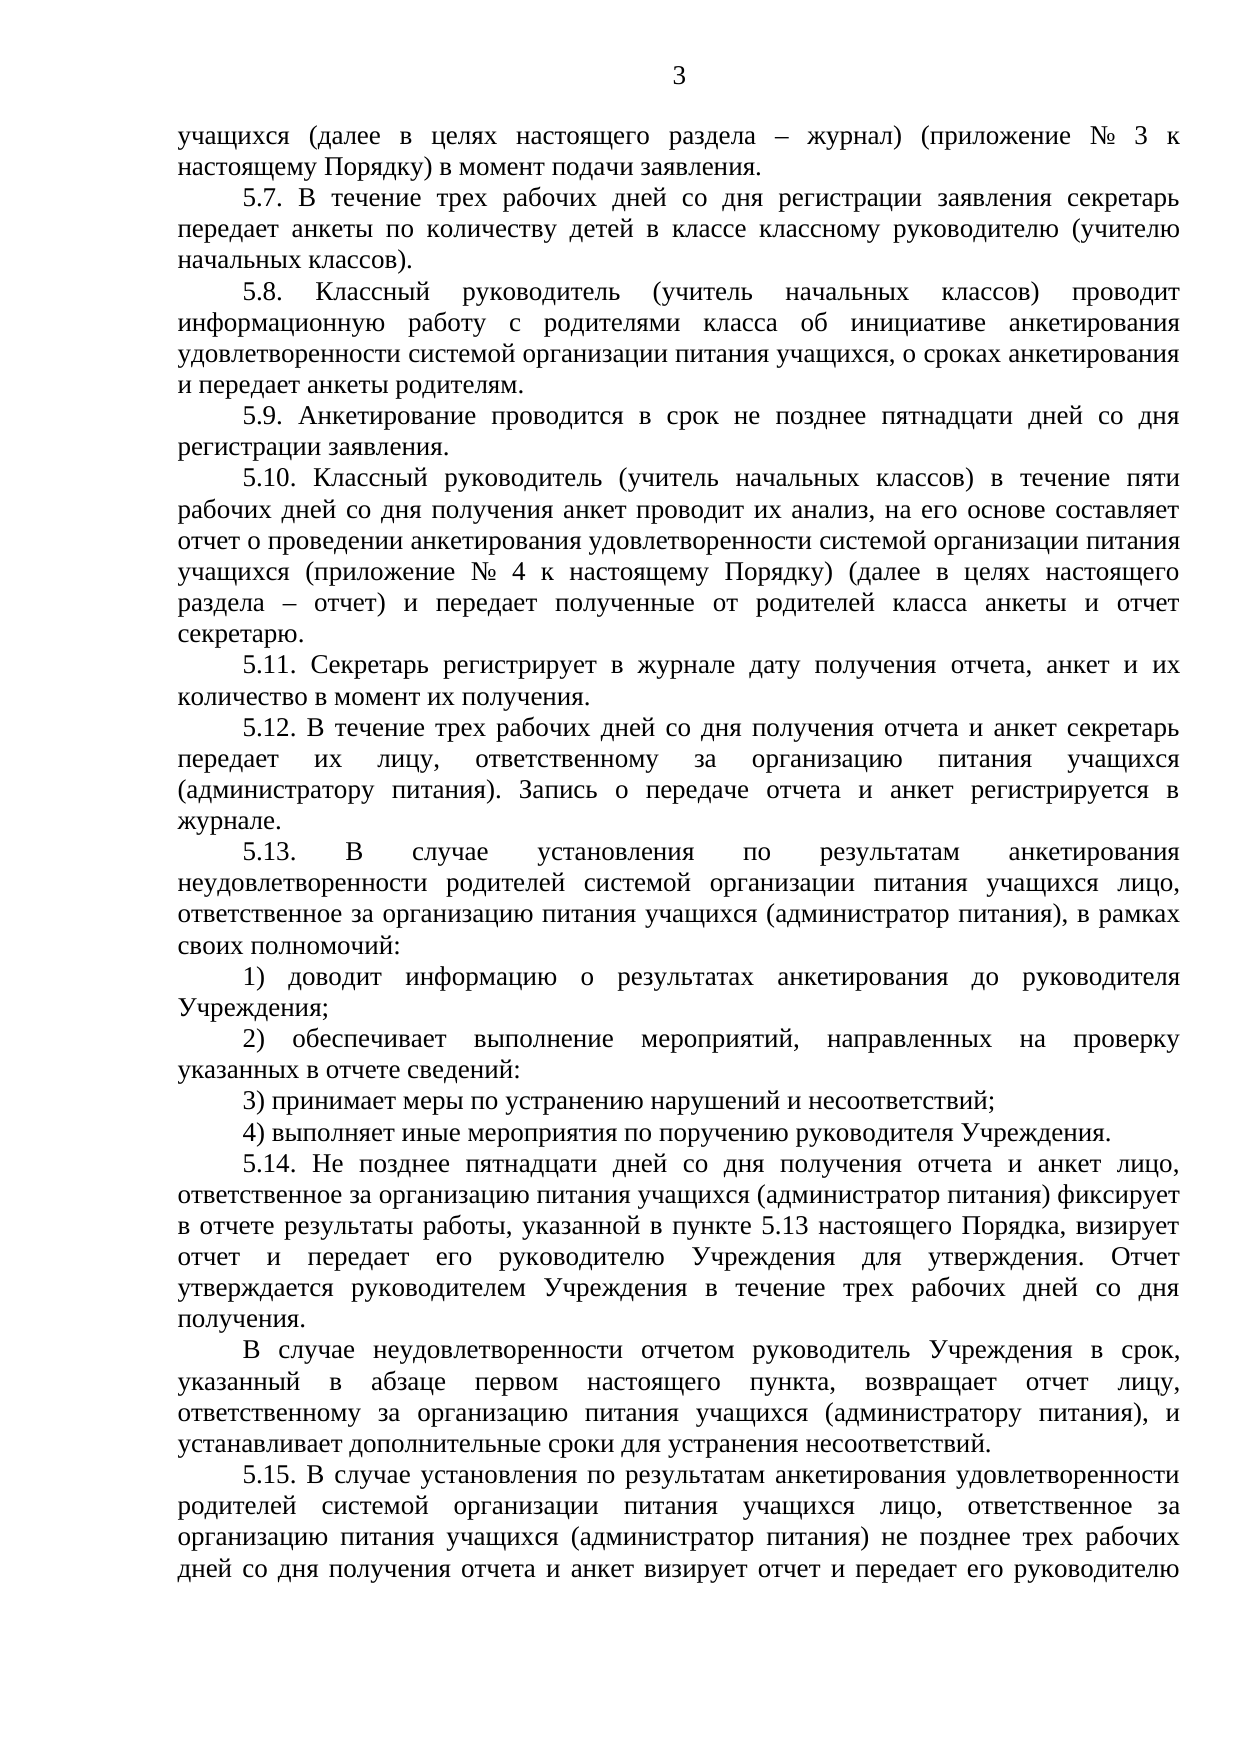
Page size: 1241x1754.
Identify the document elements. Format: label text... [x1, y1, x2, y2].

text 5.14. Не позднее пятнадцати дней со дня получения отчета и анкет лицо, ответственное за организацию питания учащихся (администратор питания) фиксирует в отчете результаты работы, указанной в пункте 5.13 настоящего Порядка, визирует отчет и передает его руководителю Учреждения для утверждения. Отчет утверждается руководителем Учреждения в течение трех рабочих дней со дня получения. [177, 1147, 1181, 1334]
text 4) выполняет иные мероприятия по поручению руководителя Учреждения. [177, 1116, 1181, 1147]
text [177, 119, 1181, 181]
text 1) доводит информацию о результатах анкетирования до руководителя Учреждения; [177, 960, 1181, 1022]
text 5.13. В случае установления по результатам анкетирования неудовлетворенности родителей системой организации питания учащихся лицо, ответственное за организацию питания учащихся (администратор питания), в рамках своих полномочий: [177, 835, 1181, 960]
text В случае неудовлетворенности отчетом руководитель Учреждения в срок, указанный в абзаце первом настоящего пункта, возвращает отчет лицу, ответственному за организацию питания учащихся (администратору питания), и устанавливает дополнительные сроки для устранения несоответствий. [177, 1334, 1181, 1458]
text 5.10. Классный руководитель (учитель начальных классов) в течение пяти рабочих дней со дня получения анкет проводит их анализ, на его основе составляет отчет о проведении анкетирования удовлетворенности системой организации питания учащихся (приложение № 4 к настоящему Порядку) (далее в целях настоящего раздела – отчет) и передает полученные от родителей класса анкеты и отчет секретарю. [177, 462, 1181, 648]
text 5.9. Анкетирование проводится в срок не позднее пятнадцати дней со дня регистрации заявления. [177, 399, 1181, 462]
text 2) обеспечивает выполнение мероприятий, направленных на проверку указанных в отчете сведений: [177, 1022, 1181, 1084]
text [177, 1458, 1181, 1583]
text 3) принимает меры по устранению нарушений и несоответствий; [177, 1084, 1181, 1116]
text 5.7. В течение трех рабочих дней со дня регистрации заявления секретарь передает анкеты по количеству детей в классе классному руководителю (учителю начальных классов). [177, 181, 1181, 275]
text 5.8. Классный руководитель (учитель начальных классов) проводит информационную работу с родителями класса об инициативе анкетирования удовлетворенности системой организации питания учащихся, о сроках анкетирования и передает анкеты родителям. [177, 275, 1181, 399]
text 5.12. В течение трех рабочих дней со дня получения отчета и анкет секретарь передает их лицу, ответственному за организацию питания учащихся (администратору питания). Запись о передаче отчета и анкет регистрируется в журнале. [177, 711, 1181, 835]
text 5.11. Секретарь регистрирует в журнале дату получения отчета, анкет и их количество в момент их получения. [177, 648, 1181, 711]
